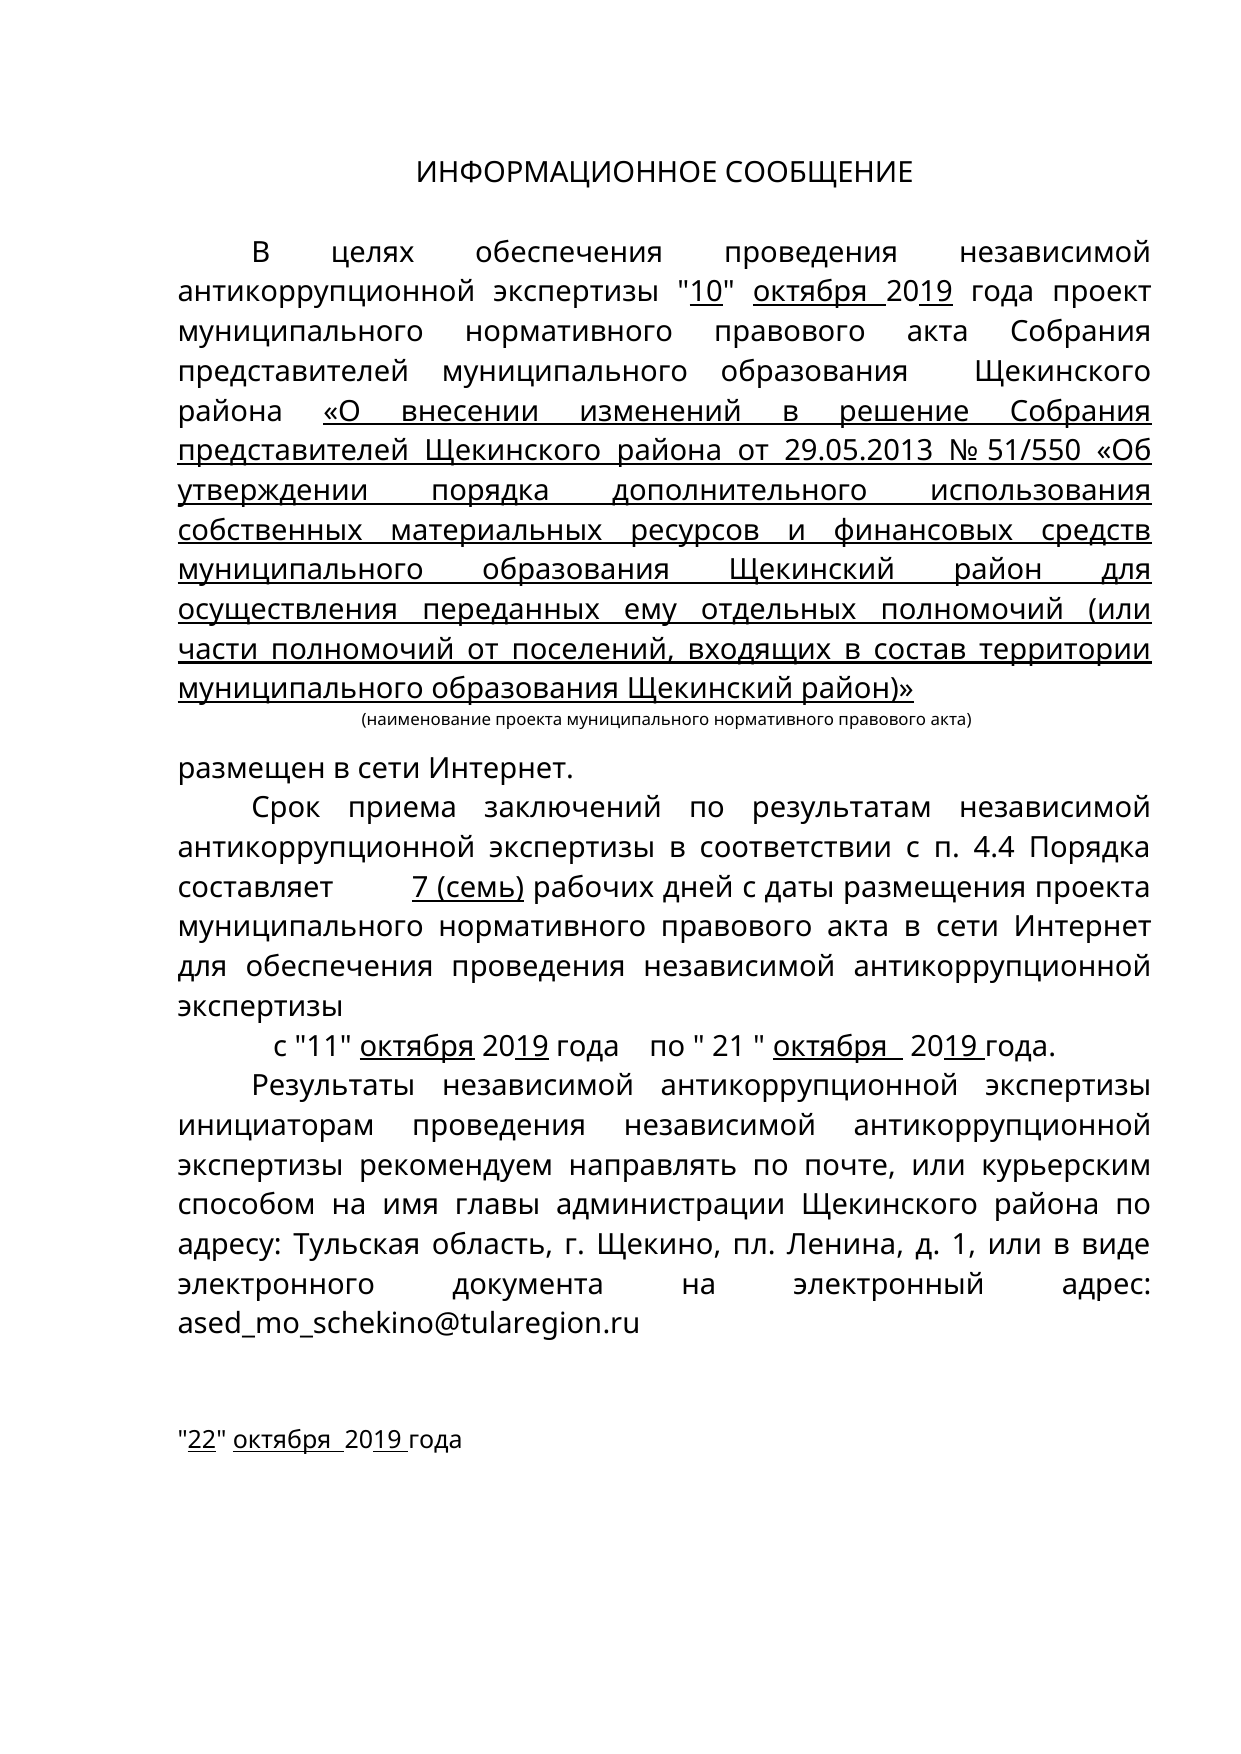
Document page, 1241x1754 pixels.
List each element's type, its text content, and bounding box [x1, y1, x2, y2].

text В целях обеспечения проведения независимой антикоррупционной экспертизы "10" октября 2019 года проект муниципального нормативного правового акта Собрания представителей муниципального образования Щекинского района «О внесении изменений в решение Собрания представителей Щекинского района от 29.05.2013 № 51/550 «Об утверждении порядка дополнительного использования собственных материальных ресурсов и финансовых средств муниципального образования Щекинский район для осуществления переданных ему отдельных полномочий (или части полномочий от поселений, входящих в состав территории муниципального образования Щекинский район)» [177, 543, 1152, 582]
text Срок приема заключений по результатам независимой антикоррупционной экспертизы в соответствии с п. 4.4 Порядка составляет 7 (семь) рабочих дней с даты размещения проекта муниципального нормативного правового акта в сети Интернет для обеспечения проведения независимой антикоррупционной экспертизы [177, 787, 1152, 1025]
text "22" октября 2019 года [177, 1422, 1152, 1456]
text (наименование проекта муниципального нормативного правового акта) [177, 707, 1152, 747]
text Результаты независимой антикоррупционной экспертизы инициаторам проведения независимой антикоррупционной экспертизы рекомендуем направлять по почте, или курьерским способом на имя главы администрации Щекинского района по адресу: Тульская область, г. Щекино, пл. Ленина, д. 1, или в виде электронного документа на электронный адрес: ased_mo_schekino@tularegion.ru [177, 1064, 1152, 1342]
text В целях обеспечения проведения независимой антикоррупционной экспертизы "10" октября 2019 года проект муниципального нормативного правового акта Собрания представителей муниципального образования Щекинского района «О внесении изменений в решение Собрания представителей Щекинского района от 29.05.2013 № 51/550 «Об утверждении порядка дополнительного использования собственных материальных ресурсов и финансовых средств муниципального образования Щекинский район для осуществления переданных ему отдельных полномочий (или части полномочий от поселений, входящих в состав территории муниципального образования Щекинский район)» [177, 662, 1152, 707]
text В целях обеспечения проведения независимой антикоррупционной экспертизы "10" октября 2019 года проект муниципального нормативного правового акта Собрания представителей муниципального образования Щекинского района «О внесении изменений в решение Собрания представителей Щекинского района от 29.05.2013 № 51/550 «Об утверждении порядка дополнительного использования собственных материальных ресурсов и финансовых средств муниципального образования Щекинский район для осуществления переданных ему отдельных полномочий (или части полномочий от поселений, входящих в состав территории муниципального образования Щекинский район)» [177, 583, 1152, 622]
text В целях обеспечения проведения независимой антикоррупционной экспертизы "10" октября 2019 года проект муниципального нормативного правового акта Собрания представителей муниципального образования Щекинского района «О внесении изменений в решение Собрания представителей Щекинского района от 29.05.2013 № 51/550 «Об утверждении порядка дополнительного использования собственных материальных ресурсов и финансовых средств муниципального образования Щекинский район для осуществления переданных ему отдельных полномочий (или части полномочий от поселений, входящих в состав территории муниципального образования Щекинский район)» [177, 231, 1152, 463]
text ИНФОРМАЦИОННОЕ СООБЩЕНИЕ [177, 152, 1152, 191]
text размещен в сети Интернет. [177, 747, 1152, 787]
text с "11" октября 2019 года по " 21 " октября 2019 года. [177, 1025, 1152, 1064]
